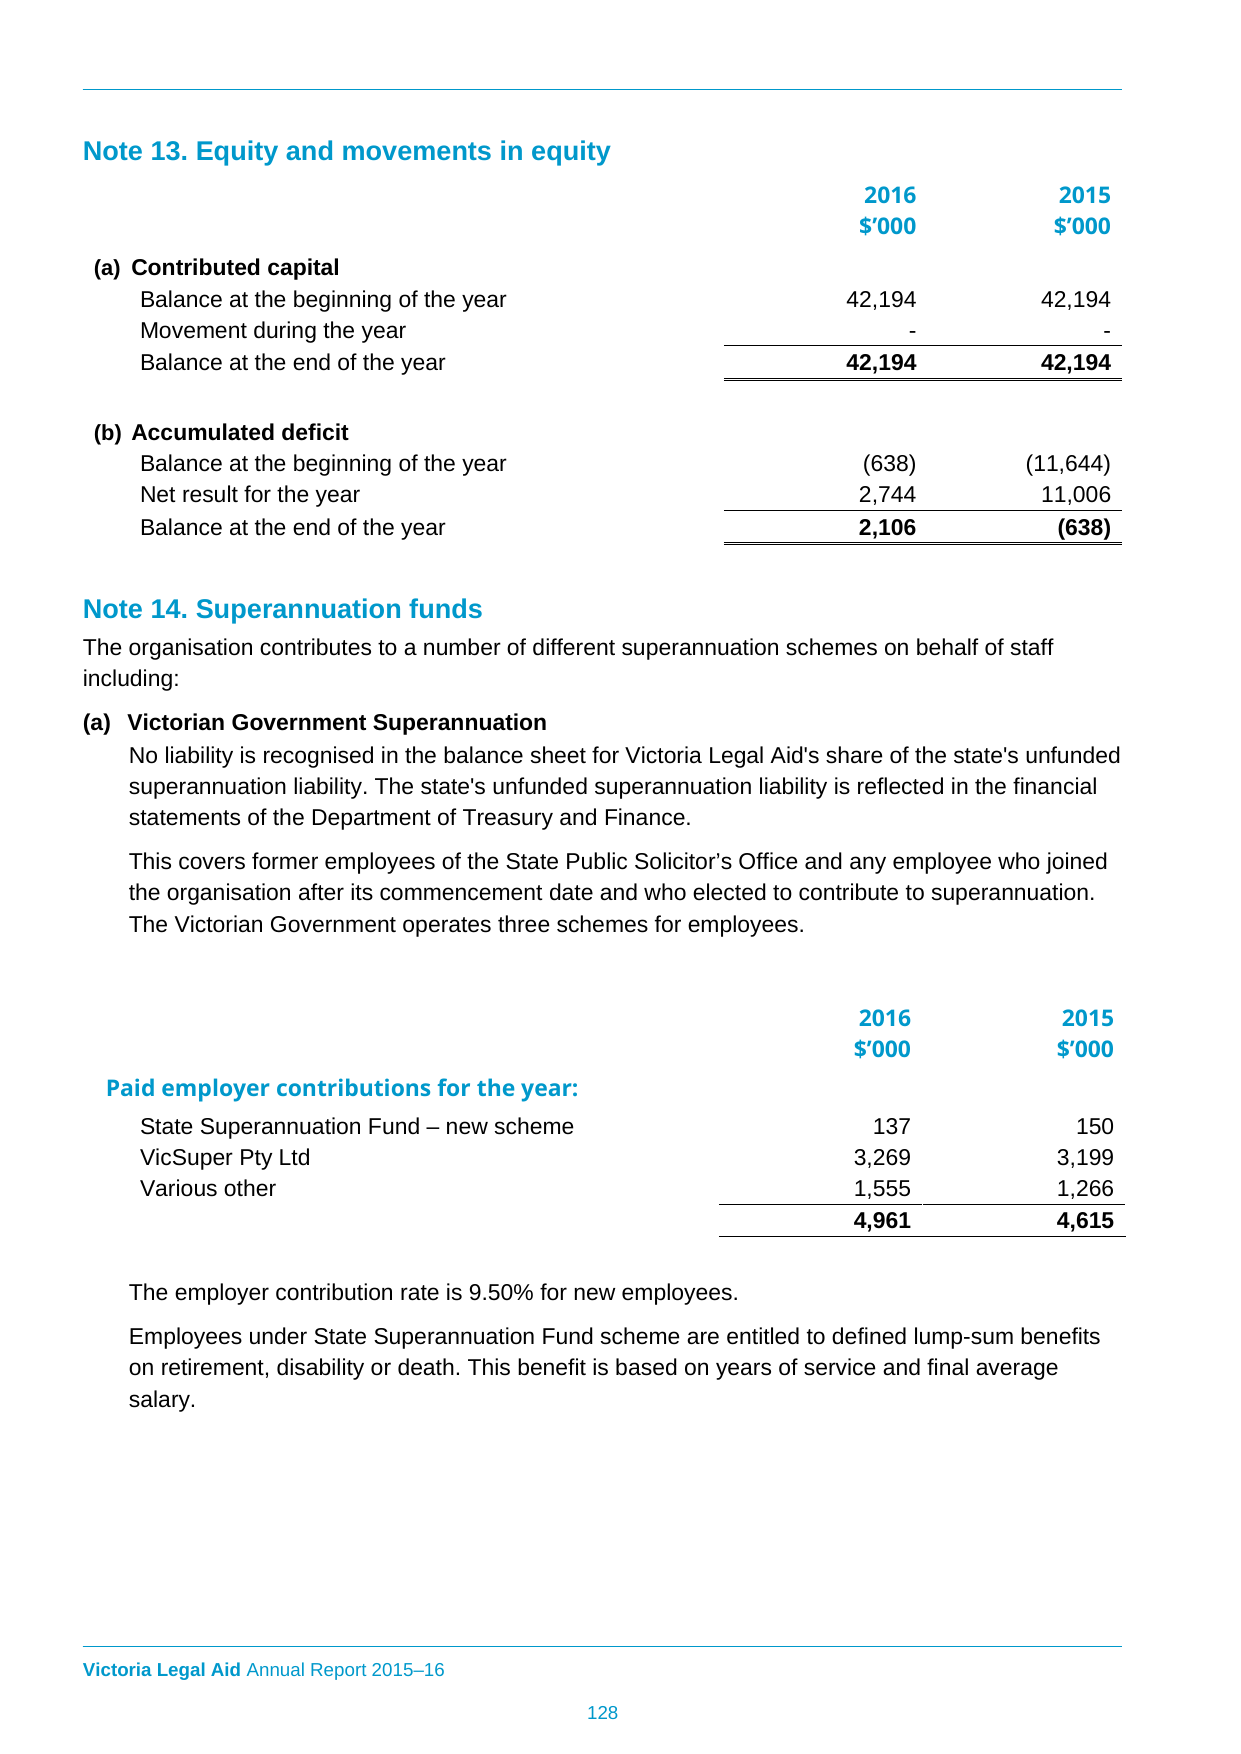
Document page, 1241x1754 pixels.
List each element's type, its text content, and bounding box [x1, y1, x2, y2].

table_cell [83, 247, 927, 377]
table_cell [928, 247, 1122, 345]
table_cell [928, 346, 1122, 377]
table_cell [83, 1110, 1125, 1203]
text The organisation contributes to a number of different superannuation schemes on behalf of staff including: [83, 628, 1122, 691]
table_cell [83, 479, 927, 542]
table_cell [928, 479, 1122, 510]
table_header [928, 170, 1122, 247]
subtitle Note 13. Equity and movements in equity [83, 135, 1122, 166]
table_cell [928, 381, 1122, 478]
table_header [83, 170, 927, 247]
text This covers former employees of the State Public Solicitor’s Office and any employee who joined the organisation after its commencement date and who elected to contribute to superannuation. The Victorian Government operates three schemes for employees. [128, 843, 1122, 937]
list Victorian Government Superannuation [83, 703, 1122, 735]
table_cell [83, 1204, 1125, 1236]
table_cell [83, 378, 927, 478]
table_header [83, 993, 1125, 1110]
text The employer contribution rate is 9.50% for new employees. [129, 1274, 1122, 1306]
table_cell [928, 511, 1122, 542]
text No liability is recognised in the balance sheet for Victoria Legal Aid's share of the state's unfunded superannuation liability. The state's unfunded superannuation liability is reflected in the financial statements of the Department of Treasury and Finance. [129, 737, 1122, 831]
subtitle Employees under State Superannuation Fund scheme are entitled to defined lump-sum benefits on retirement, disability or death. This benefit is based on years of service and final average salary. [129, 1318, 1122, 1412]
subtitle Note 14. Superannuation funds [83, 593, 1122, 624]
